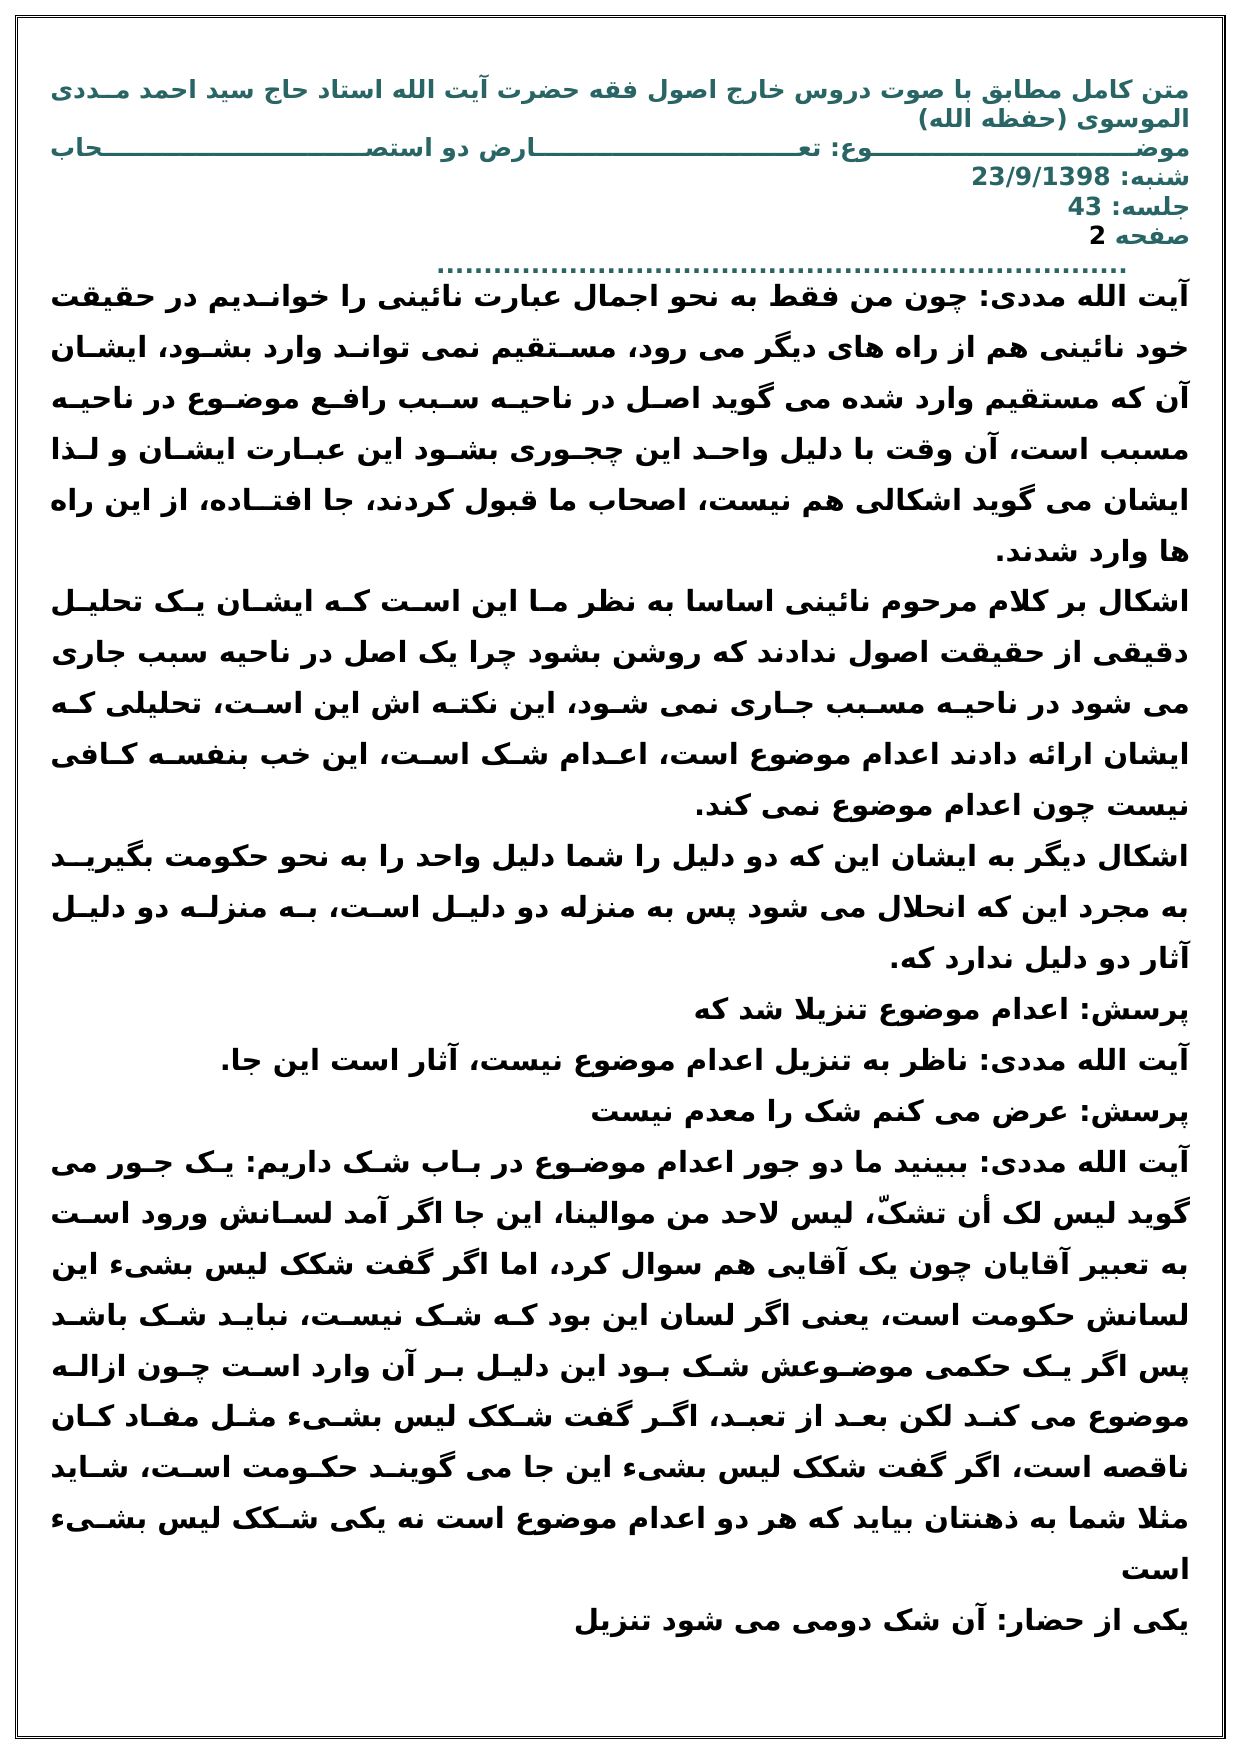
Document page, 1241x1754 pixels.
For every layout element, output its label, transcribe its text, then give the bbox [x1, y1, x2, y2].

text آیت الله مددی: ببینید ما دو جور اعدام موضوع در باب شک داریم: یک جور می گوید لیس لک أن تشکّ، لیس لاحد من موالینا، این جا اگر آمد لسانش ورود است به تعبیر آقایان چون یک آقایی هم سوال کرد، اما اگر گفت شکک لیس بشیء این لسانش حکومت است، یعنی اگر لسان این بود که شک نیست، نباید شک باشد پس اگر یک حکمی موضوعش شک بود این دلیل بر آن وارد است چون ازاله موضوع می کند لکن بعد از تعبد، اگر گفت شکک لیس بشیء مثل مفاد کان ناقصه است، اگر گفت شکک لیس بشیء این جا می گویند حکومت است، شاید مثلا شما به ذهنتان بیاید که هر دو اعدام موضوع است نه یکی شکک لیس بشیء است [50, 1145, 1190, 1587]
text آیت الله مددی: چون من فقط به نحو اجمال عبارت نائینی را خواندیم در حقیقت خود نائینی هم از راه های دیگر می رود، مستقیم نمی تواند وارد بشود، ایشان آن که مستقیم وارد شده می گوید اصل در ناحیه سبب رافع موضوع در ناحیه مسبب است، آن وقت با دلیل واحد این چجوری بشود این عبارت ایشان و لذا ایشان می گوید اشکالی هم نیست، اصحاب ما قبول کردند، جا افتاده، از این راه ها وارد شدند. [50, 279, 1190, 568]
text آیت الله مددی: ناظر به تنزیل اعدام موضوع نیست، آثار است این جا. [50, 1043, 1190, 1077]
text اشکال بر کلام مرحوم نائینی اساسا به نظر ما این است که ایشان یک تحلیل دقیقی از حقیقت اصول ندادند که روشن بشود چرا یک اصل در ناحیه سبب جاری می شود در ناحیه مسبب جاری نمی شود، این نکته اش این است، تحلیلی که ایشان ارائه دادند اعدام موضوع است، اعدام شک است، این خب بنفسه کافی نیست چون اعدام موضوع نمی کند. [50, 585, 1190, 822]
text پرسش: عرض می کنم شک را معدم نیست [50, 1094, 1190, 1128]
text یکی از حضار: آن شک دومی می شود تنزیل [50, 1603, 1190, 1637]
text پرسش: اعدام موضوع تنزیلا شد که [50, 992, 1190, 1026]
text اشکال دیگر به ایشان این که دو دلیل را شما دلیل واحد را به نحو حکومت بگیرید به مجرد این که انحلال می شود پس به منزله دو دلیل است، به منزله دو دلیل آثار دو دلیل ندارد که. [50, 839, 1190, 975]
